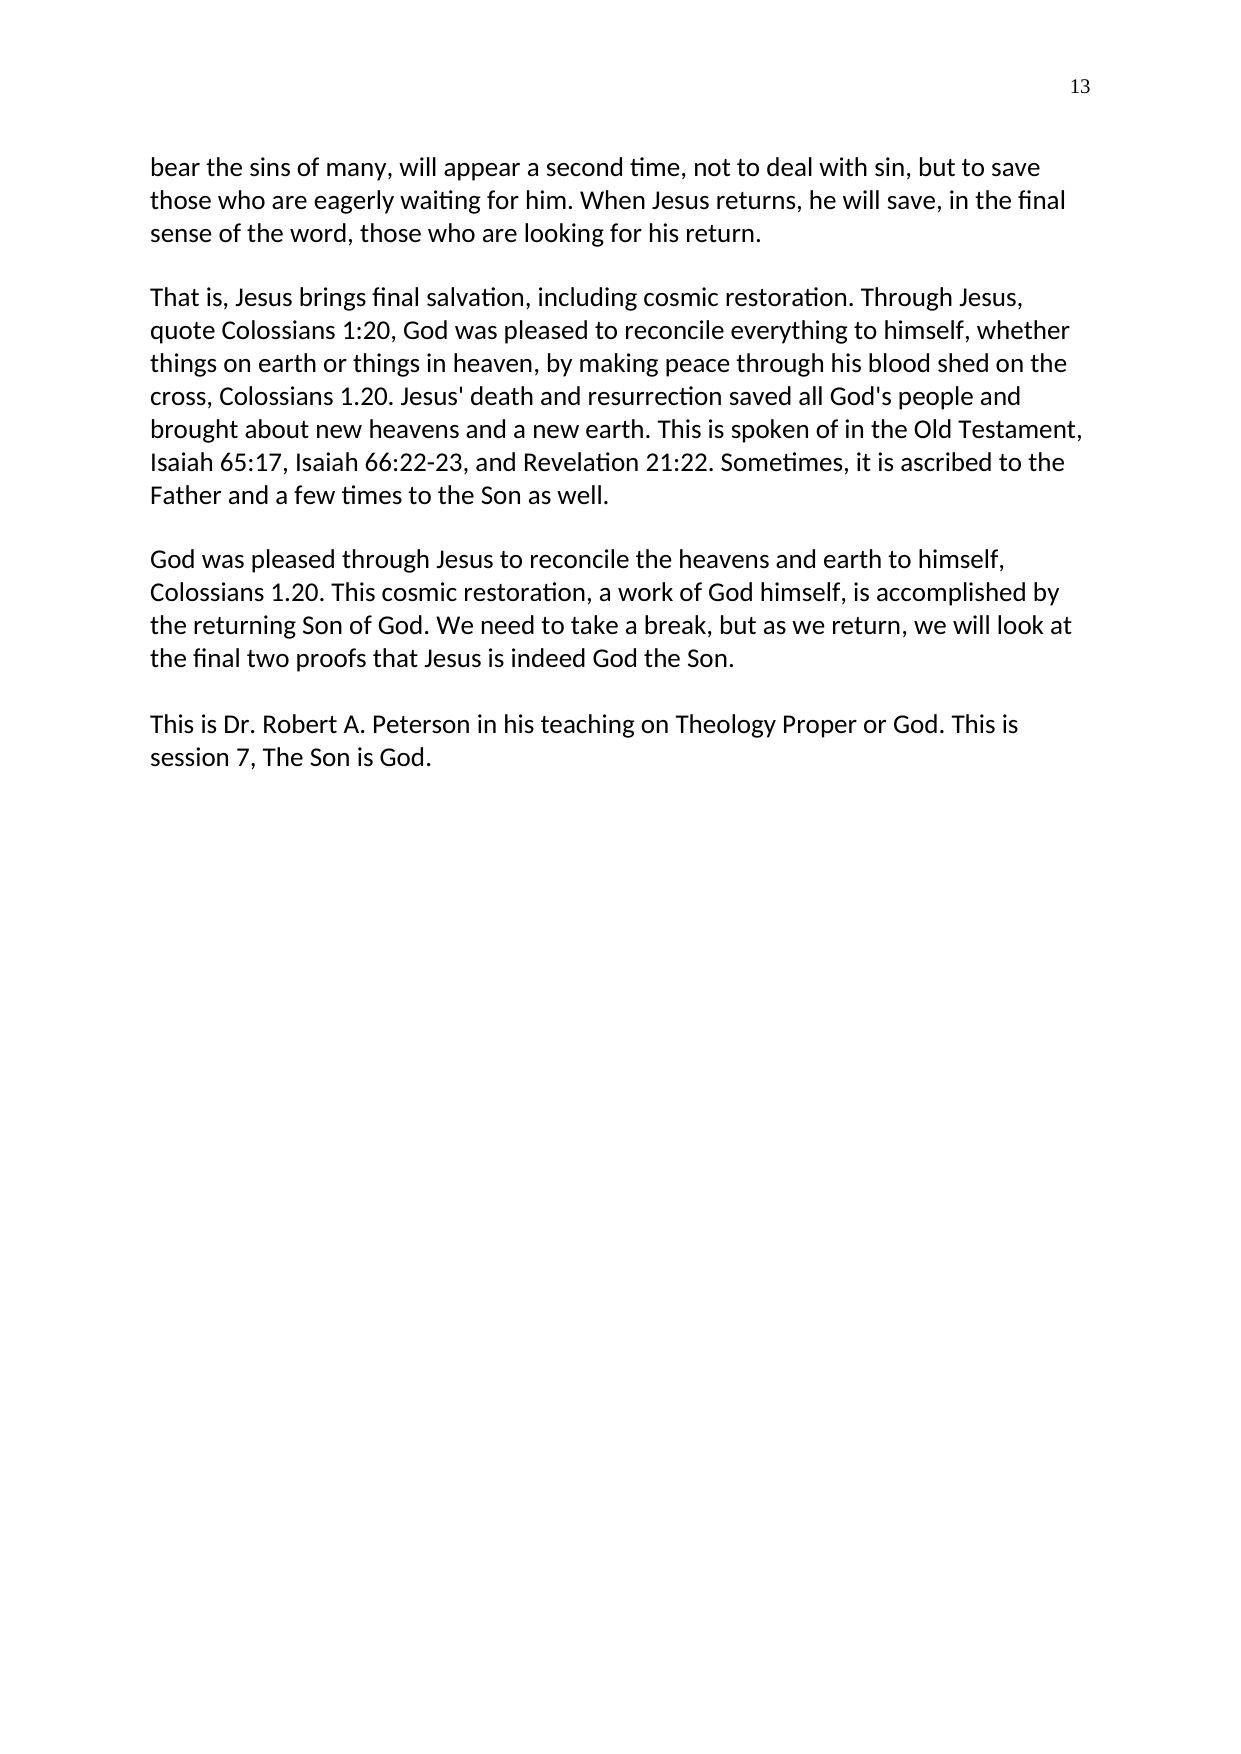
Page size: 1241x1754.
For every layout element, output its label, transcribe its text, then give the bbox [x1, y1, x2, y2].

text That is, Jesus brings final salvation, including cosmic restoration. Through Jesus, quote Colossians 1:20, God was pleased to reconcile everything to himself, whether things on earth or things in heaven, by making peace through his blood shed on the cross, Colossians 1.20. Jesus' death and resurrection saved all God's people and brought about new heavens and a new earth. This is spoken of in the Old Testament, Isaiah 65:17, Isaiah 66:22-23, and Revelation 21:22. Sometimes, it is ascribed to the Father and a few times to the Son as well. [150, 280, 1090, 511]
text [150, 150, 1090, 249]
text God was pleased through Jesus to reconcile the heavens and earth to himself, Colossians 1.20. This cosmic restoration, a work of God himself, is accomplished by the returning Son of God. We need to take a break, but as we return, we will look at the final two proofs that Jesus is indeed God the Son. This is Dr. Robert A. Peterson in his teaching on Theology Proper or God. This is session 7, The Son is God. [150, 542, 1090, 798]
